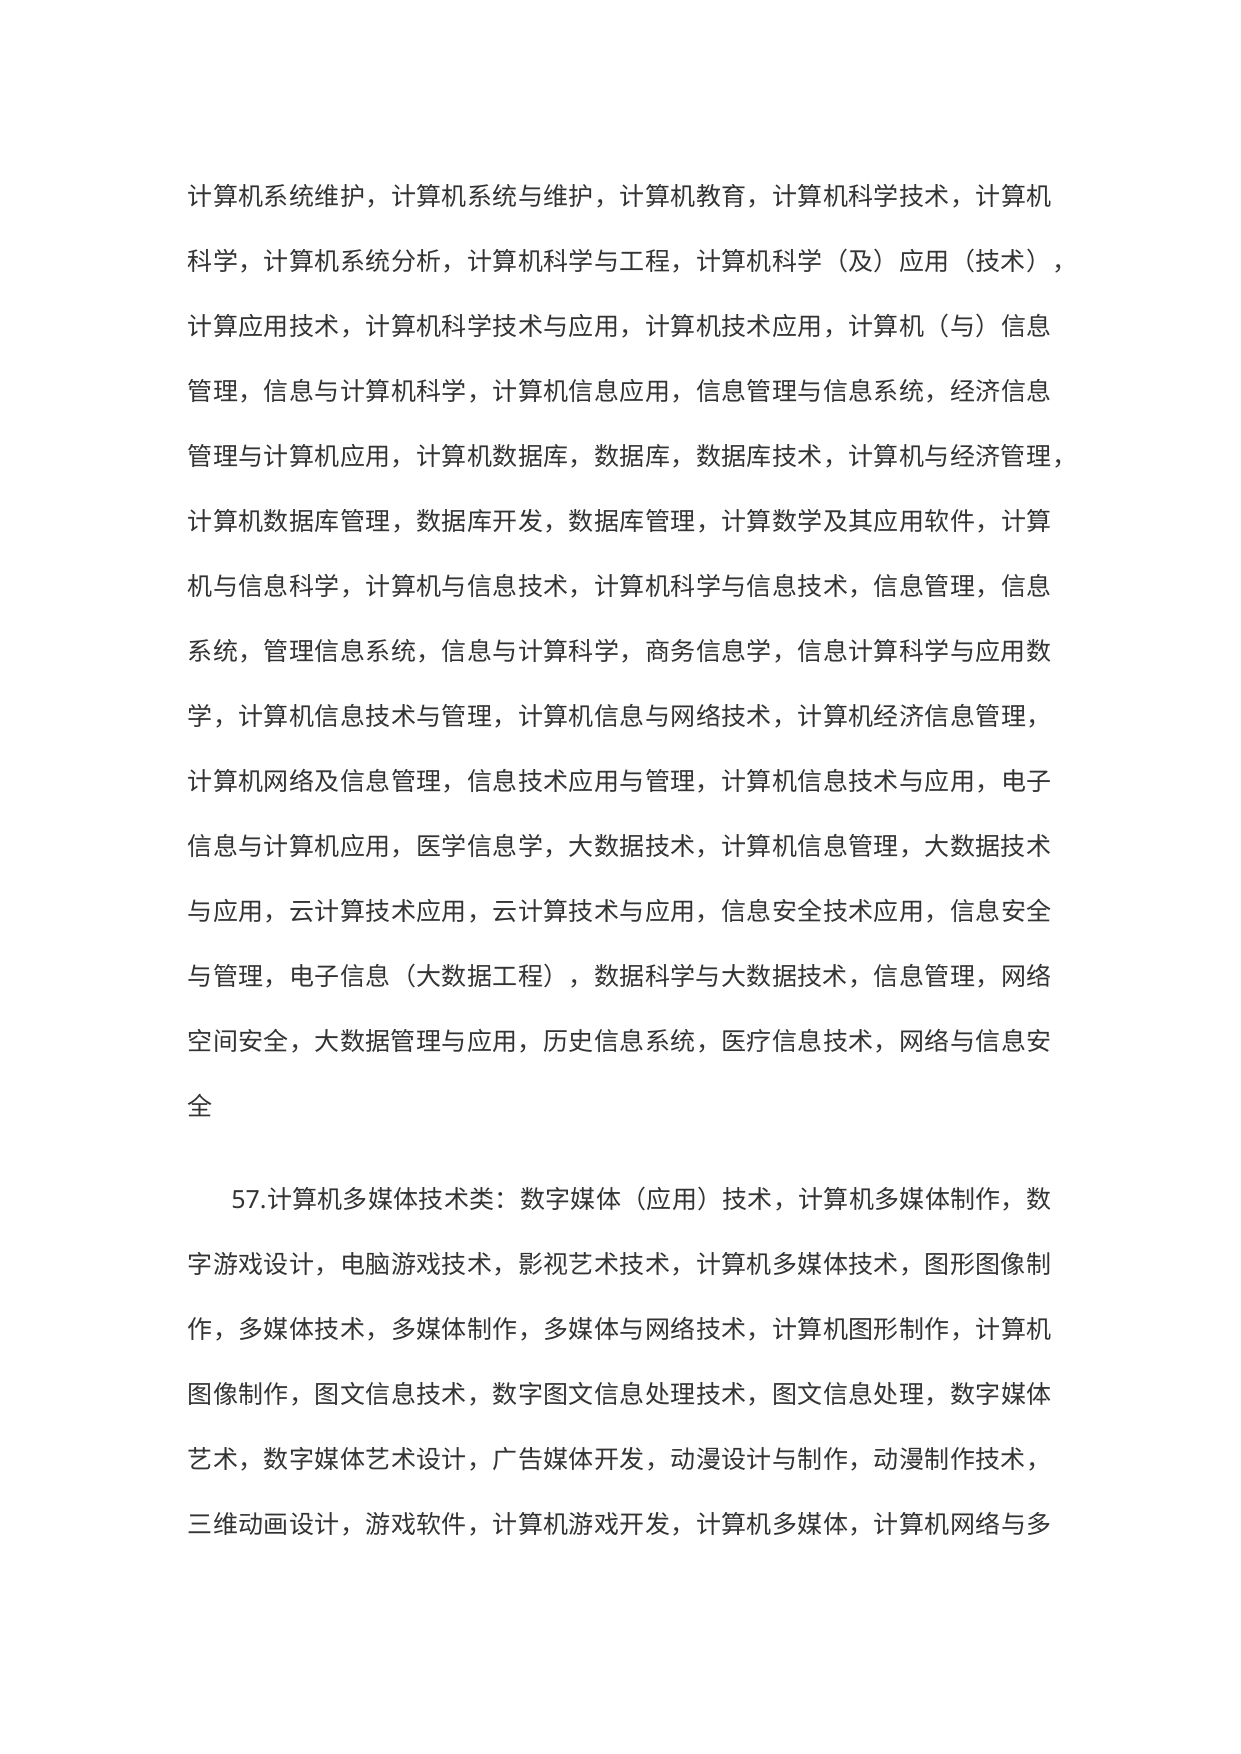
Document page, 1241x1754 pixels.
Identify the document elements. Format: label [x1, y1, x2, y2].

text [187, 1165, 1053, 1555]
text [187, 162, 1053, 1137]
